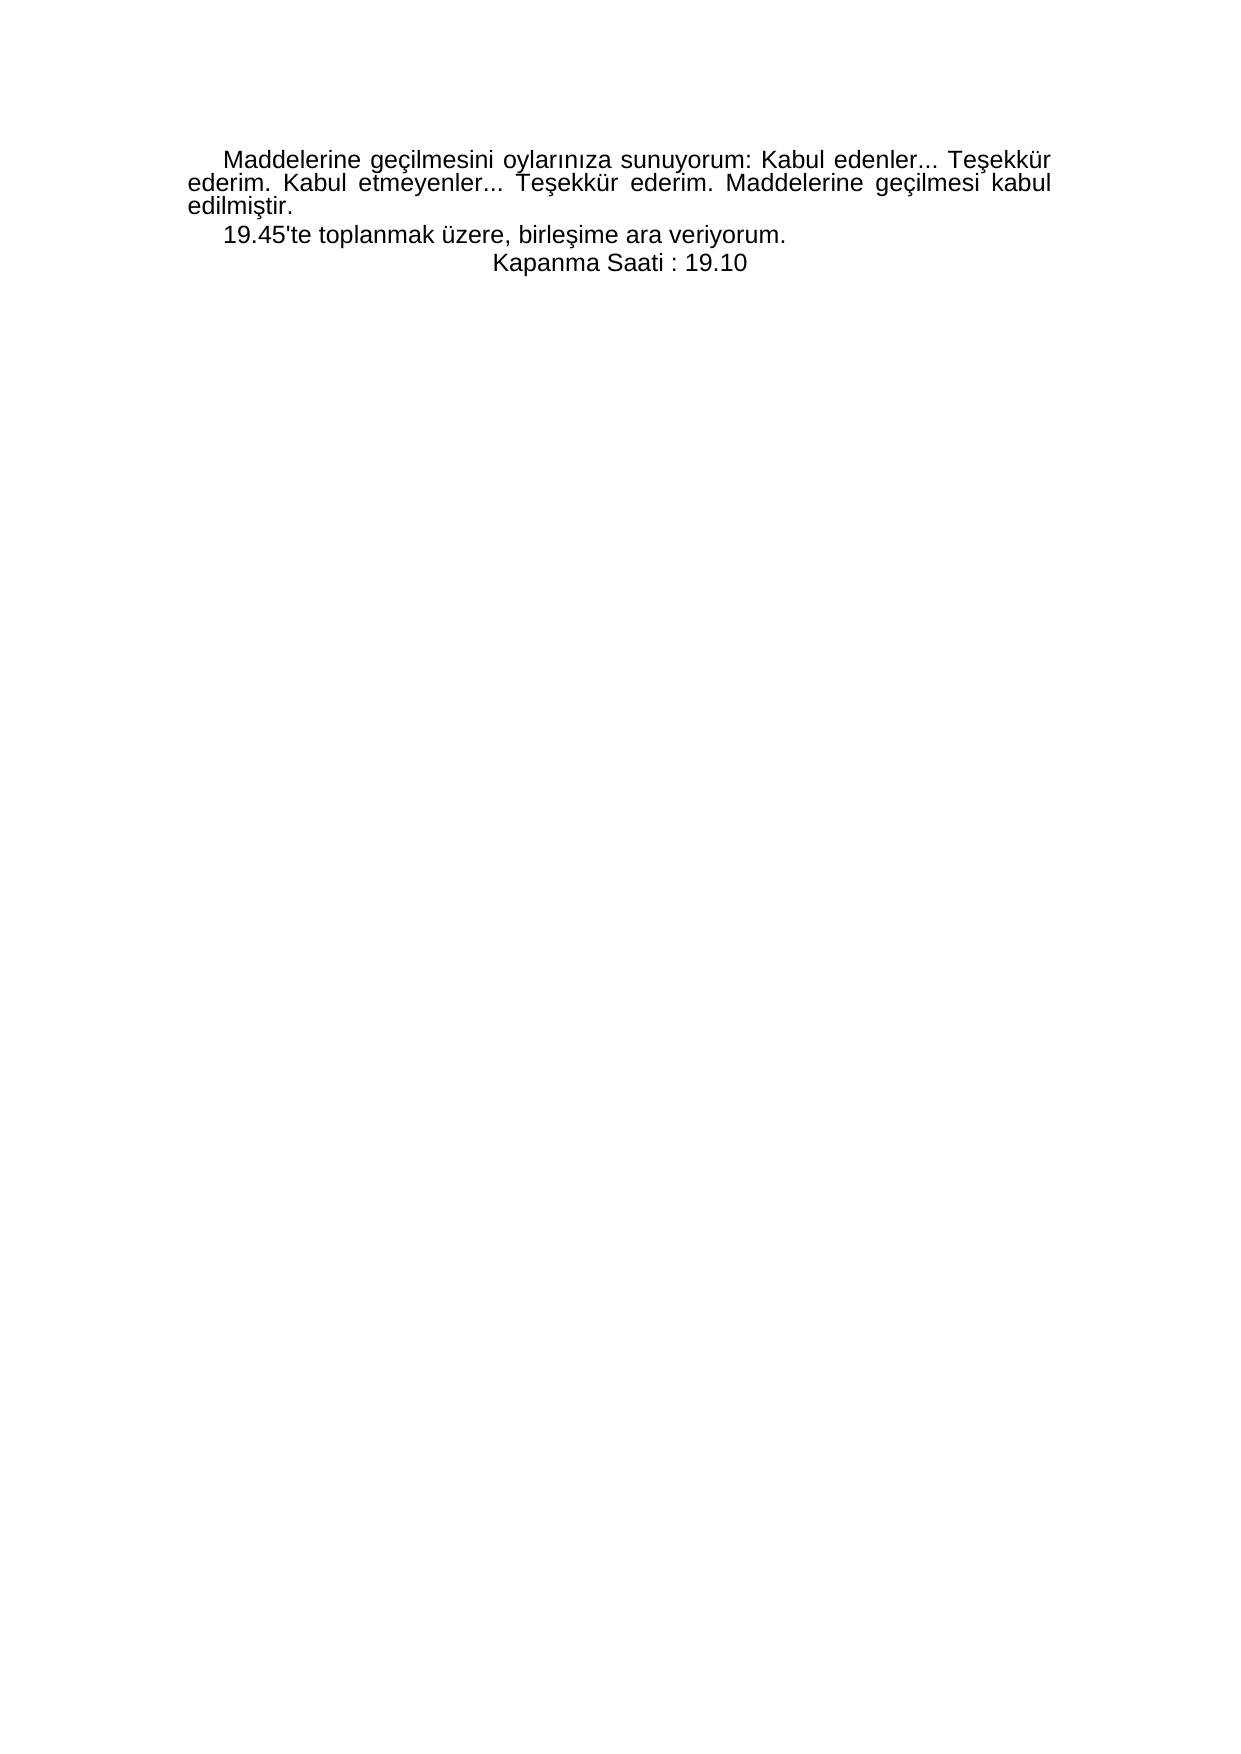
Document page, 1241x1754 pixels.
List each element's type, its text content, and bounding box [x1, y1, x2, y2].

text 19.45'te toplanmak üzere, birleşime ara veriyorum. [187, 225, 1053, 248]
text Kapanma Saati : 19.10DÖRDÜNCÜ OTURUM [187, 253, 1053, 276]
text Maddelerine geçilmesini oylarınıza sunuyorum: Kabul edenler... Teşekkür ederim. Kabul etmeyenler... Teşekkür ederim. Maddelerine geçilmesi kabul edilmiştir. [187, 150, 1053, 219]
